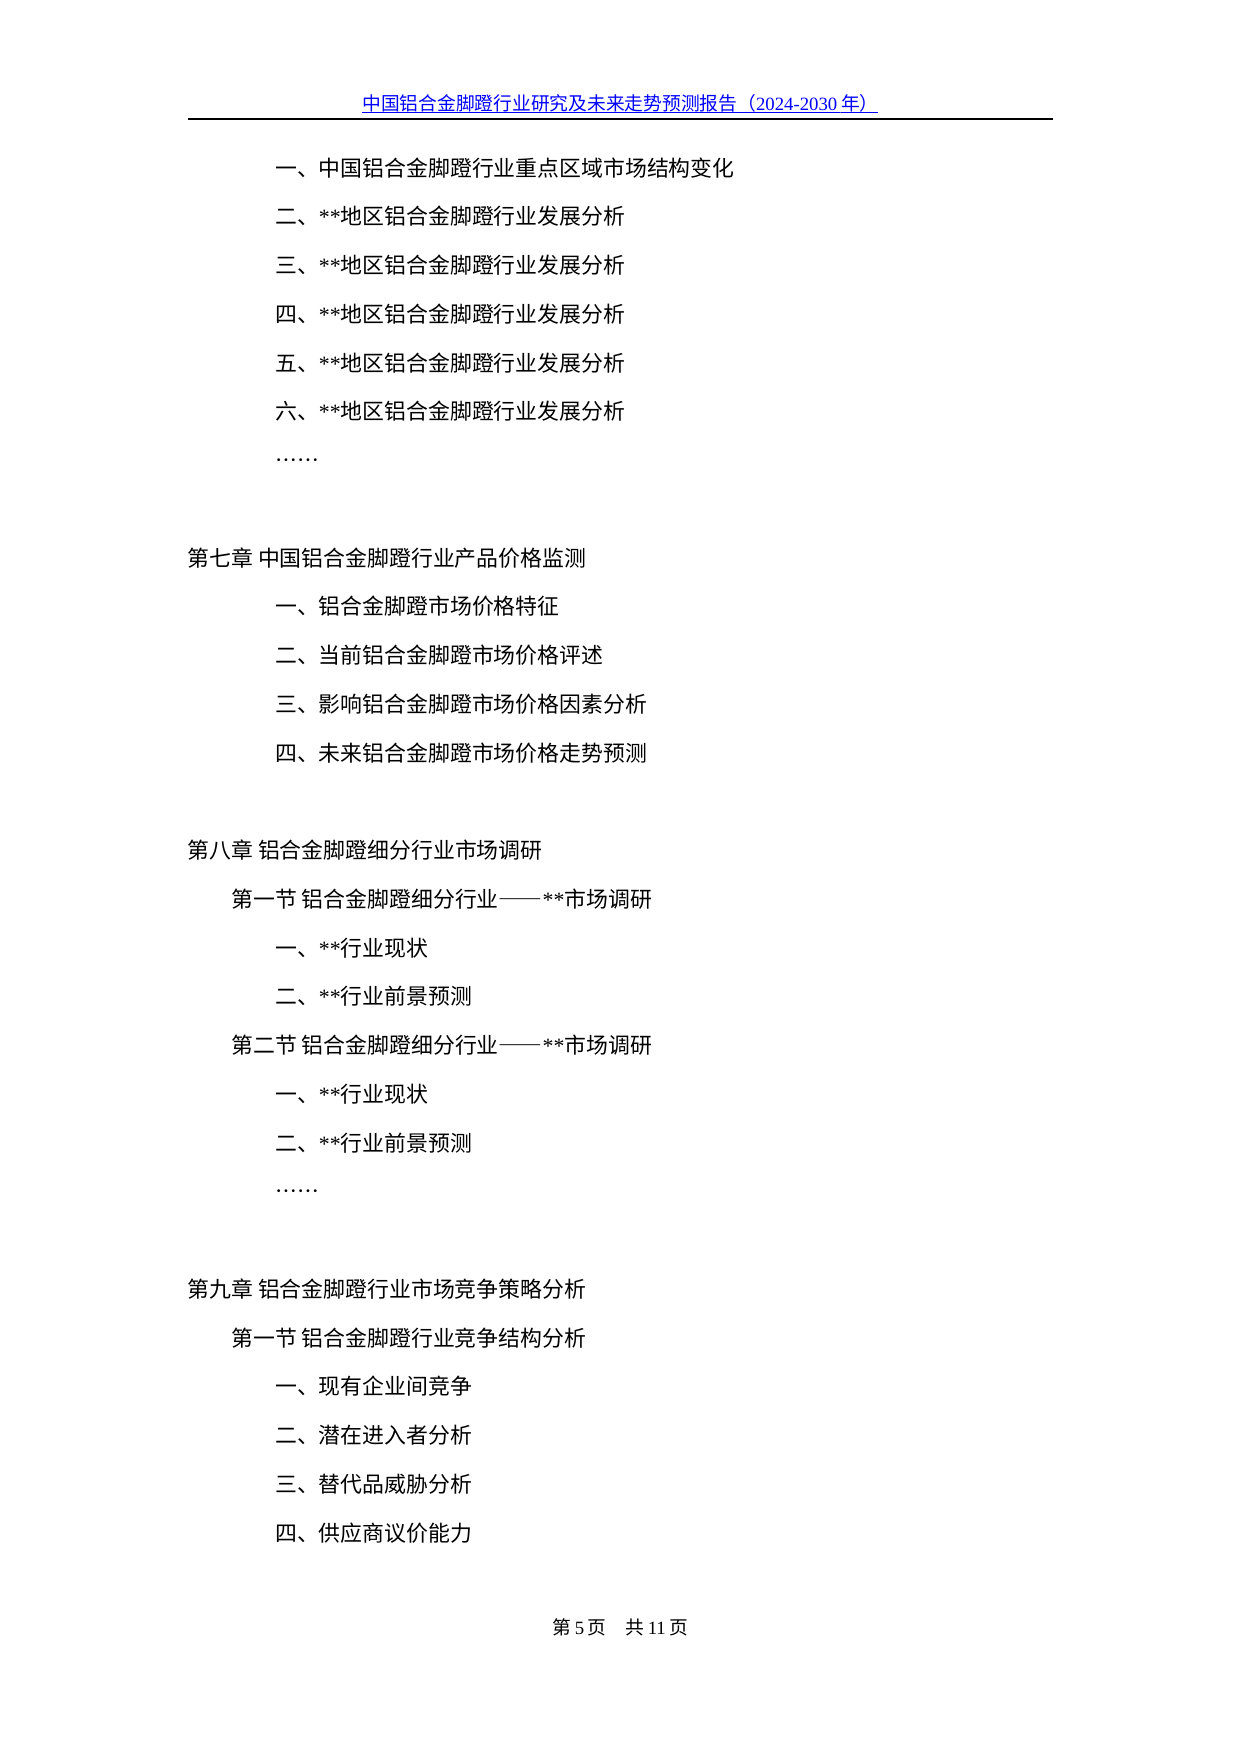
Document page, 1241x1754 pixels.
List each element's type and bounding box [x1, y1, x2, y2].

text [187, 150, 1053, 1548]
